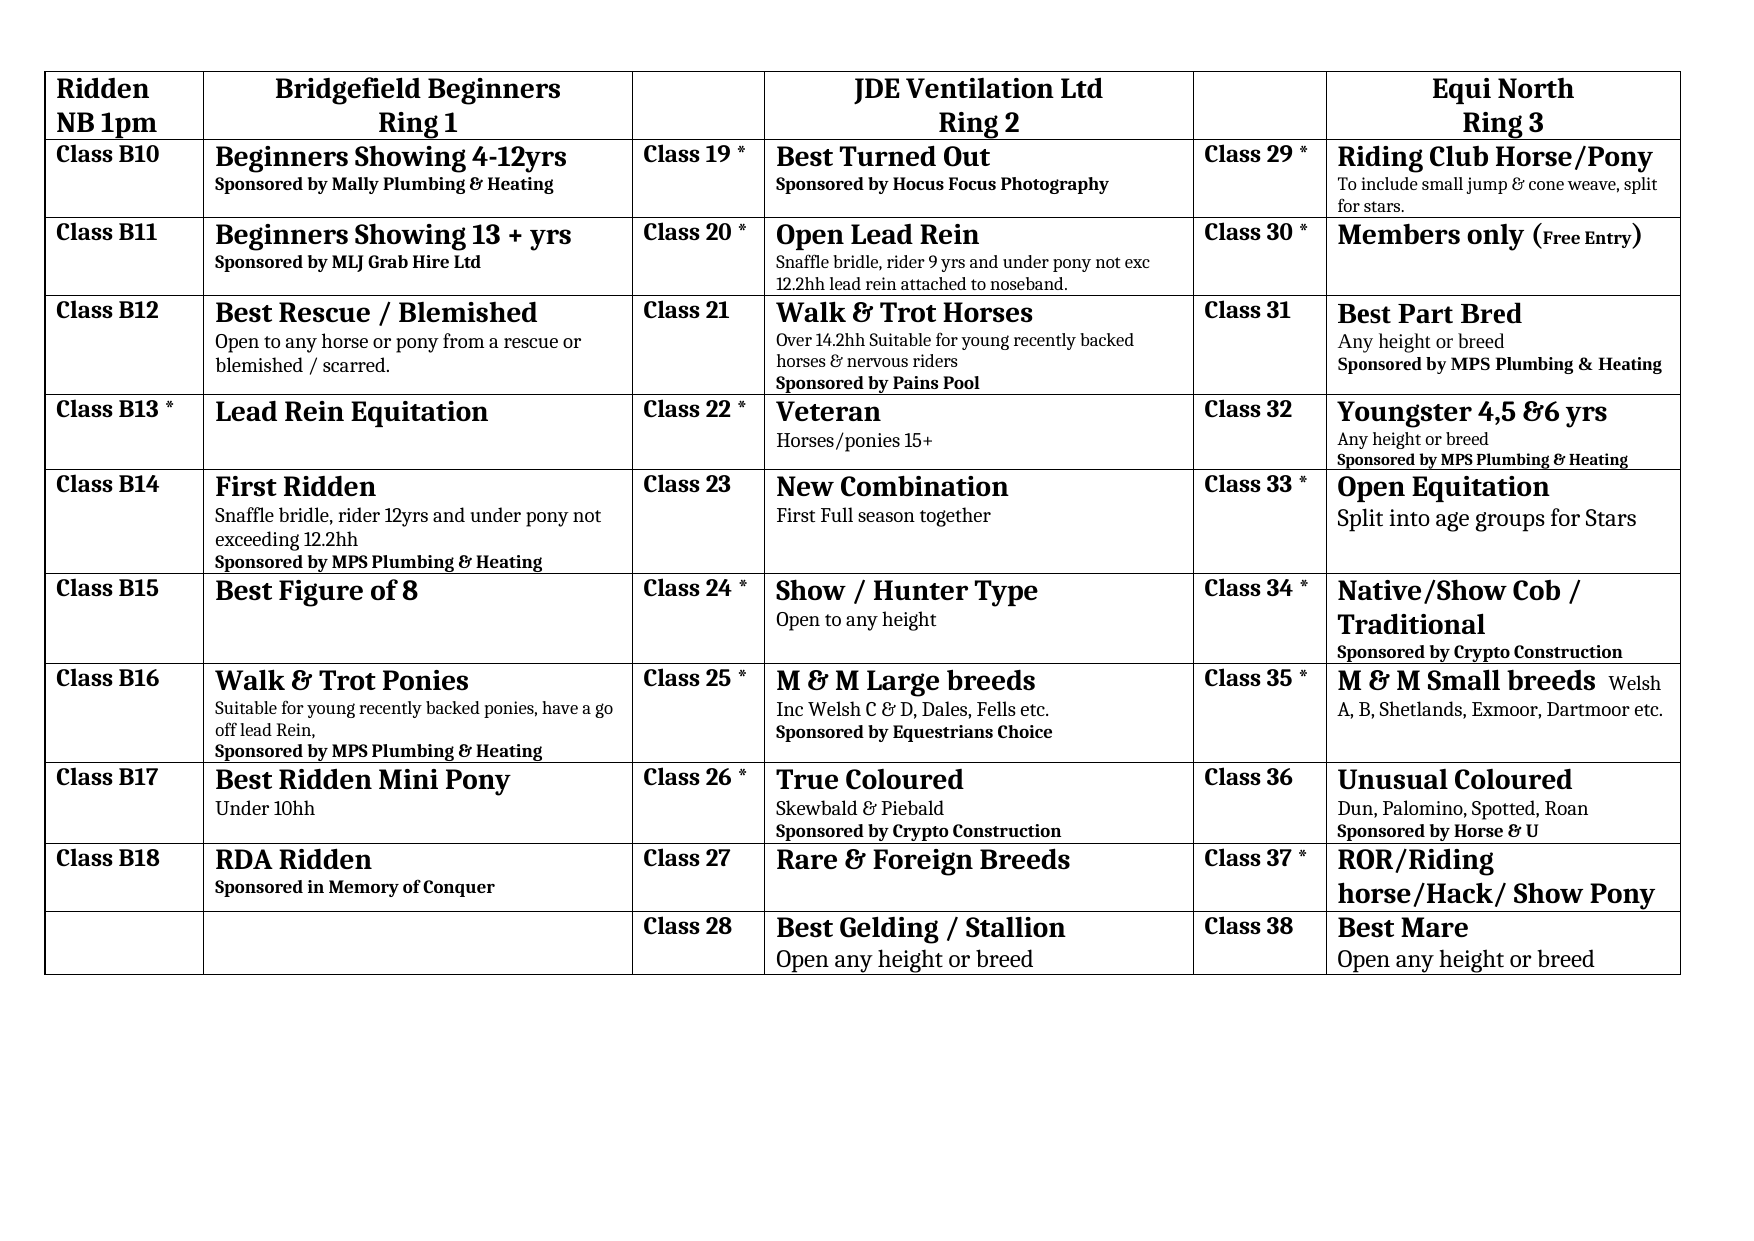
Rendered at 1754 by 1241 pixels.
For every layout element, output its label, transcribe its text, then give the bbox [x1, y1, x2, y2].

table_cell Class 34 * [1194, 574, 1326, 663]
table_cell Class 29 * [1194, 140, 1326, 217]
table_cell Class 32 [1194, 395, 1326, 469]
table_cell Class B16 [46, 664, 203, 762]
table_header [633, 72, 764, 139]
table_header Ridden NB 1pm [46, 72, 203, 139]
table_cell Open Lead Rein Snaffle bridle, rider 9 yrs and under pony not exc 12.2hh lead rein attached to noseband. [765, 218, 1193, 295]
table_cell Class 33 * [1194, 470, 1326, 573]
table_cell Class 38 [1194, 912, 1326, 974]
table_cell Class B17 [46, 763, 203, 842]
table_cell [46, 912, 203, 974]
table_cell Class B15 [46, 574, 203, 663]
table_cell Best Gelding / Stallion Open any height or breed [765, 912, 1193, 974]
table_cell True Coloured Skewbald & Piebald Sponsored by Crypto Construction [765, 763, 1193, 842]
table_cell Class 26 * [633, 763, 764, 842]
table_cell Class 24 * [633, 574, 764, 663]
table_cell Class B11 [46, 218, 203, 295]
table_cell Class B14 [46, 470, 203, 573]
table_header JDE Ventilation Ltd Ring 2 [765, 72, 1193, 139]
table_cell Class B12 [46, 296, 203, 394]
table_cell Best Figure of 8 [204, 574, 632, 663]
table_cell Walk & Trot Ponies Suitable for young recently backed ponies, have a go off lead Rein, Sponsored by MPS Plumbing & Heating [204, 664, 632, 762]
table_cell Class B18 [46, 844, 203, 911]
table_cell Class 31 [1194, 296, 1326, 394]
table_header [1194, 72, 1326, 139]
table_cell Class 21 [633, 296, 764, 394]
table_cell Class B13 * [46, 395, 203, 469]
table_cell M & M Small breeds Welsh A, B, Shetlands, Exmoor, Dartmoor etc. [1327, 664, 1680, 762]
table_cell Class 25 * [633, 664, 764, 762]
table_cell Show / Hunter Type Open to any height [765, 574, 1193, 663]
table_cell Members only (Free Entry) [1327, 218, 1680, 295]
table_cell [204, 912, 632, 974]
table_cell Best Mare Open any height or breed [1327, 912, 1680, 974]
table_cell Class 30 * [1194, 218, 1326, 295]
table_cell Beginners Showing 13 + yrs Sponsored by MLJ Grab Hire Ltd [204, 218, 632, 295]
table_cell Riding Club Horse/Pony To include small jump & cone weave, split for stars. [1327, 140, 1680, 217]
table_cell Open Equitation Split into age groups for Stars [1327, 470, 1680, 573]
table_cell Class 20 * [633, 218, 764, 295]
table_cell Best Turned Out Sponsored by Hocus Focus Photography [765, 140, 1193, 217]
table_cell Class 28 [633, 912, 764, 974]
table_cell Class 19 * [633, 140, 764, 217]
table_cell Walk & Trot Horses Over 14.2hh Suitable for young recently backed horses & nervous riders Sponsored by Pains Pool [765, 296, 1193, 394]
table_cell Native/Show Cob / Traditional Sponsored by Crypto Construction [1327, 574, 1680, 663]
table_cell Veteran Horses/ponies 15+ [765, 395, 1193, 469]
table_header Equi North Ring 3 [1327, 72, 1680, 139]
table_cell Best Rescue / Blemished Open to any horse or pony from a rescue or blemished / scarred. [204, 296, 632, 394]
table_cell M & M Large breeds Inc Welsh C & D, Dales, Fells etc. Sponsored by Equestrians Choice [765, 664, 1193, 762]
table_cell RDA Ridden Sponsored in Memory of Conquer [204, 844, 632, 911]
table_cell Class 23 [633, 470, 764, 573]
table_cell First Ridden Snaffle bridle, rider 12yrs and under pony not exceeding 12.2hh Sponsored by MPS Plumbing & Heating [204, 470, 632, 573]
table_cell Class 36 [1194, 763, 1326, 842]
table_cell New Combination First Full season together [765, 470, 1193, 573]
table_cell Rare & Foreign Breeds [765, 844, 1193, 911]
table_cell ROR/Riding horse/Hack/ Show Pony [1327, 844, 1680, 911]
table_header Bridgefield Beginners Ring 1 [204, 72, 632, 139]
table_cell Best Ridden Mini Pony Under 10hh [204, 763, 632, 842]
table_cell Unusual Coloured Dun, Palomino, Spotted, Roan Sponsored by Horse & U [1327, 763, 1680, 842]
table_cell Class B10 [46, 140, 203, 217]
table_cell Youngster 4,5 &6 yrs Any height or breed Sponsored by MPS Plumbing & Heating [1327, 395, 1680, 469]
table_cell Class 27 [633, 844, 764, 911]
table_cell Class 37 * [1194, 844, 1326, 911]
table_cell Best Part Bred Any height or breed Sponsored by MPS Plumbing & Heating [1327, 296, 1680, 394]
table_cell Lead Rein Equitation [204, 395, 632, 469]
table_cell Beginners Showing 4-12yrs Sponsored by Mally Plumbing & Heating [204, 140, 632, 217]
table_cell Class 22 * [633, 395, 764, 469]
table_cell Class 35 * [1194, 664, 1326, 762]
